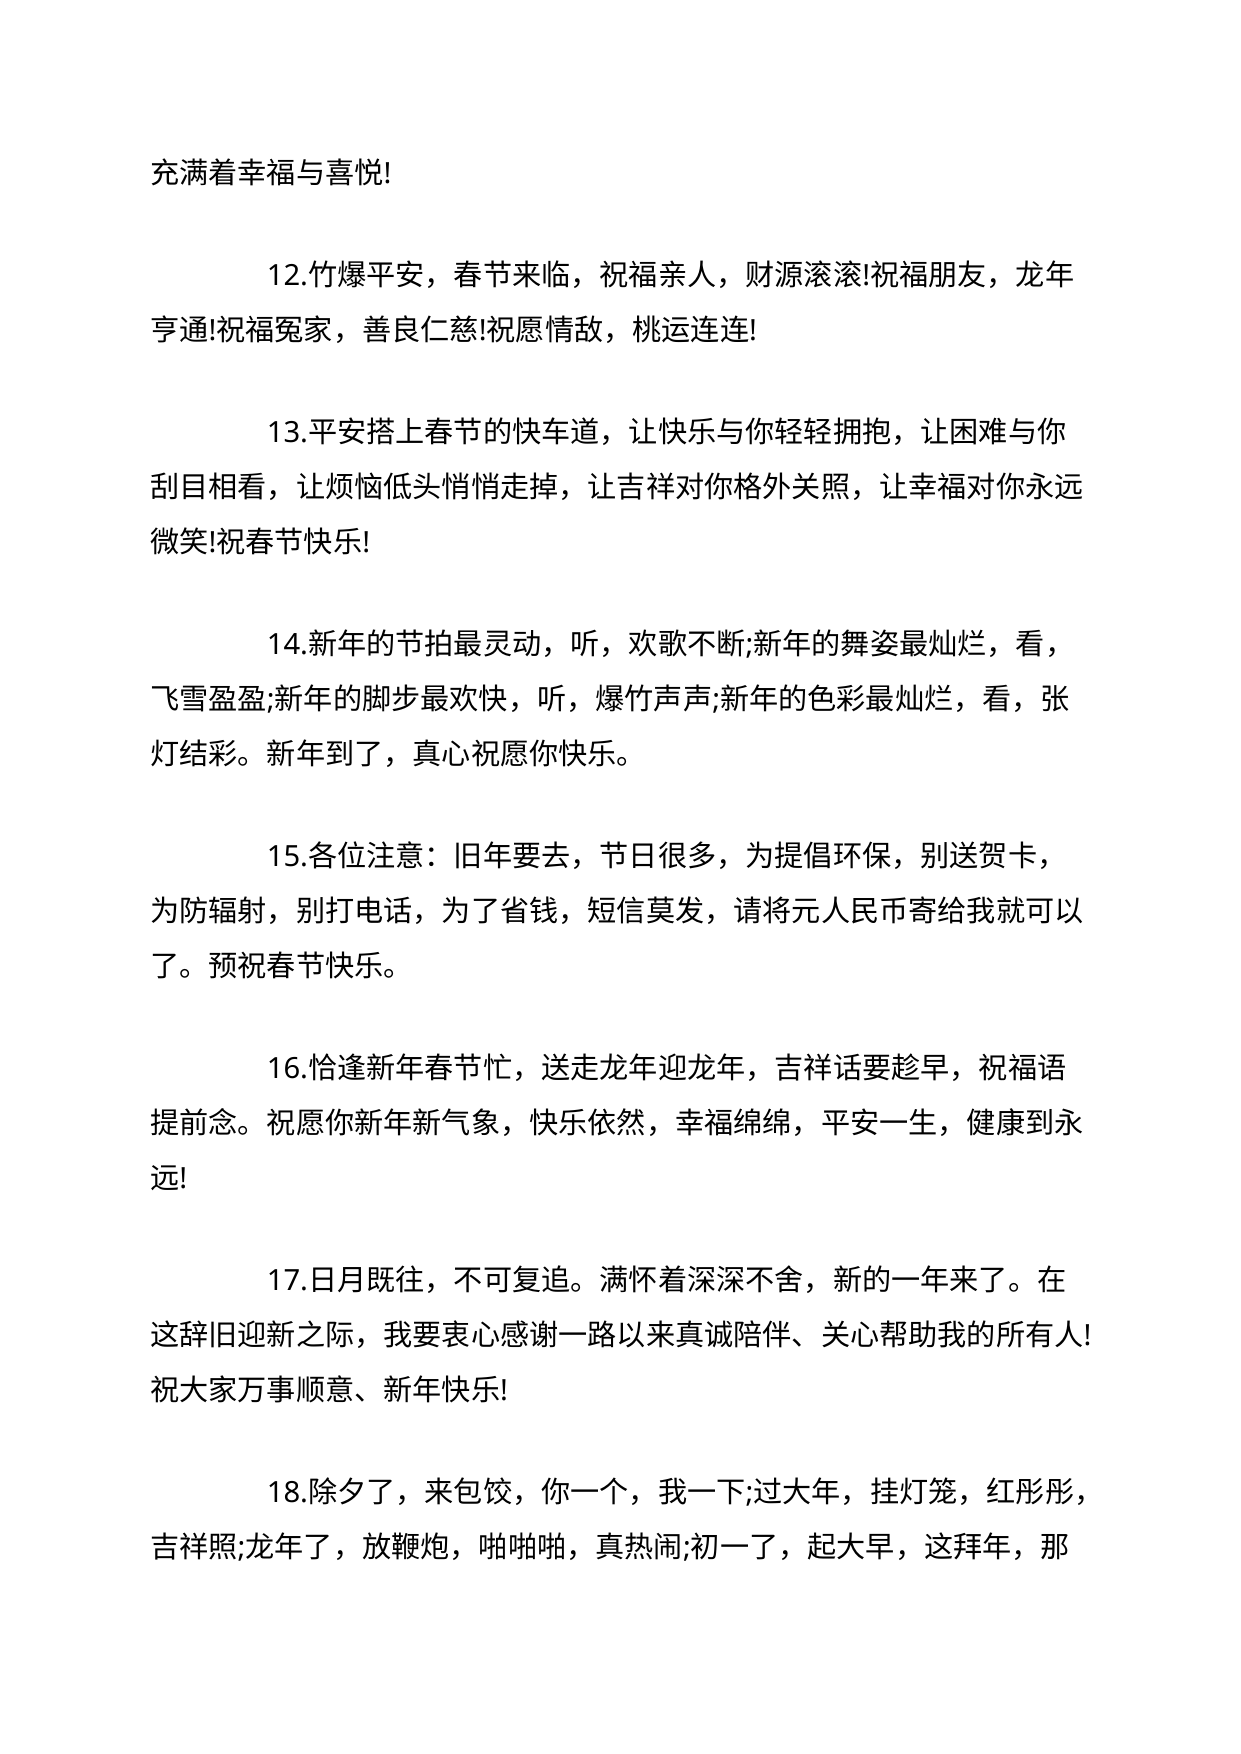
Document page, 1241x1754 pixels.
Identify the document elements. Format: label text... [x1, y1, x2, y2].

text 16.恰逢新年春节忙，送走龙年迎龙年，吉祥话要趁早，祝福语提前念。祝愿你新年新气象，快乐依然，幸福绵绵，平安一生，健康到永远! [150, 1044, 1090, 1197]
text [150, 150, 1090, 192]
text 15.各位注意：旧年要去，节日很多，为提倡环保，别送贺卡，为防辐射，别打电话，为了省钱，短信莫发，请将元人民币寄给我就可以了。预祝春节快乐。 [150, 833, 1090, 985]
text 17.日月既往，不可复追。满怀着深深不舍，新的一年来了。在这辞旧迎新之际，我要衷心感谢一路以来真诚陪伴、关心帮助我的所有人!祝大家万事顺意、新年快乐! [150, 1256, 1090, 1408]
text 14.新年的节拍最灵动，听，欢歌不断;新年的舞姿最灿烂，看，飞雪盈盈;新年的脚步最欢快，听，爆竹声声;新年的色彩最灿烂，看，张灯结彩。新年到了，真心祝愿你快乐。 [150, 621, 1090, 773]
text 12.竹爆平安，春节来临，祝福亲人，财源滚滚!祝福朋友，龙年亨通!祝福冤家，善良仁慈!祝愿情敌，桃运连连! [150, 252, 1090, 349]
text 13.平安搭上春节的快车道，让快乐与你轻轻拥抱，让困难与你刮目相看，让烦恼低头悄悄走掉，让吉祥对你格外关照，让幸福对你永远微笑!祝春节快乐! [150, 409, 1090, 561]
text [150, 1468, 1090, 1566]
